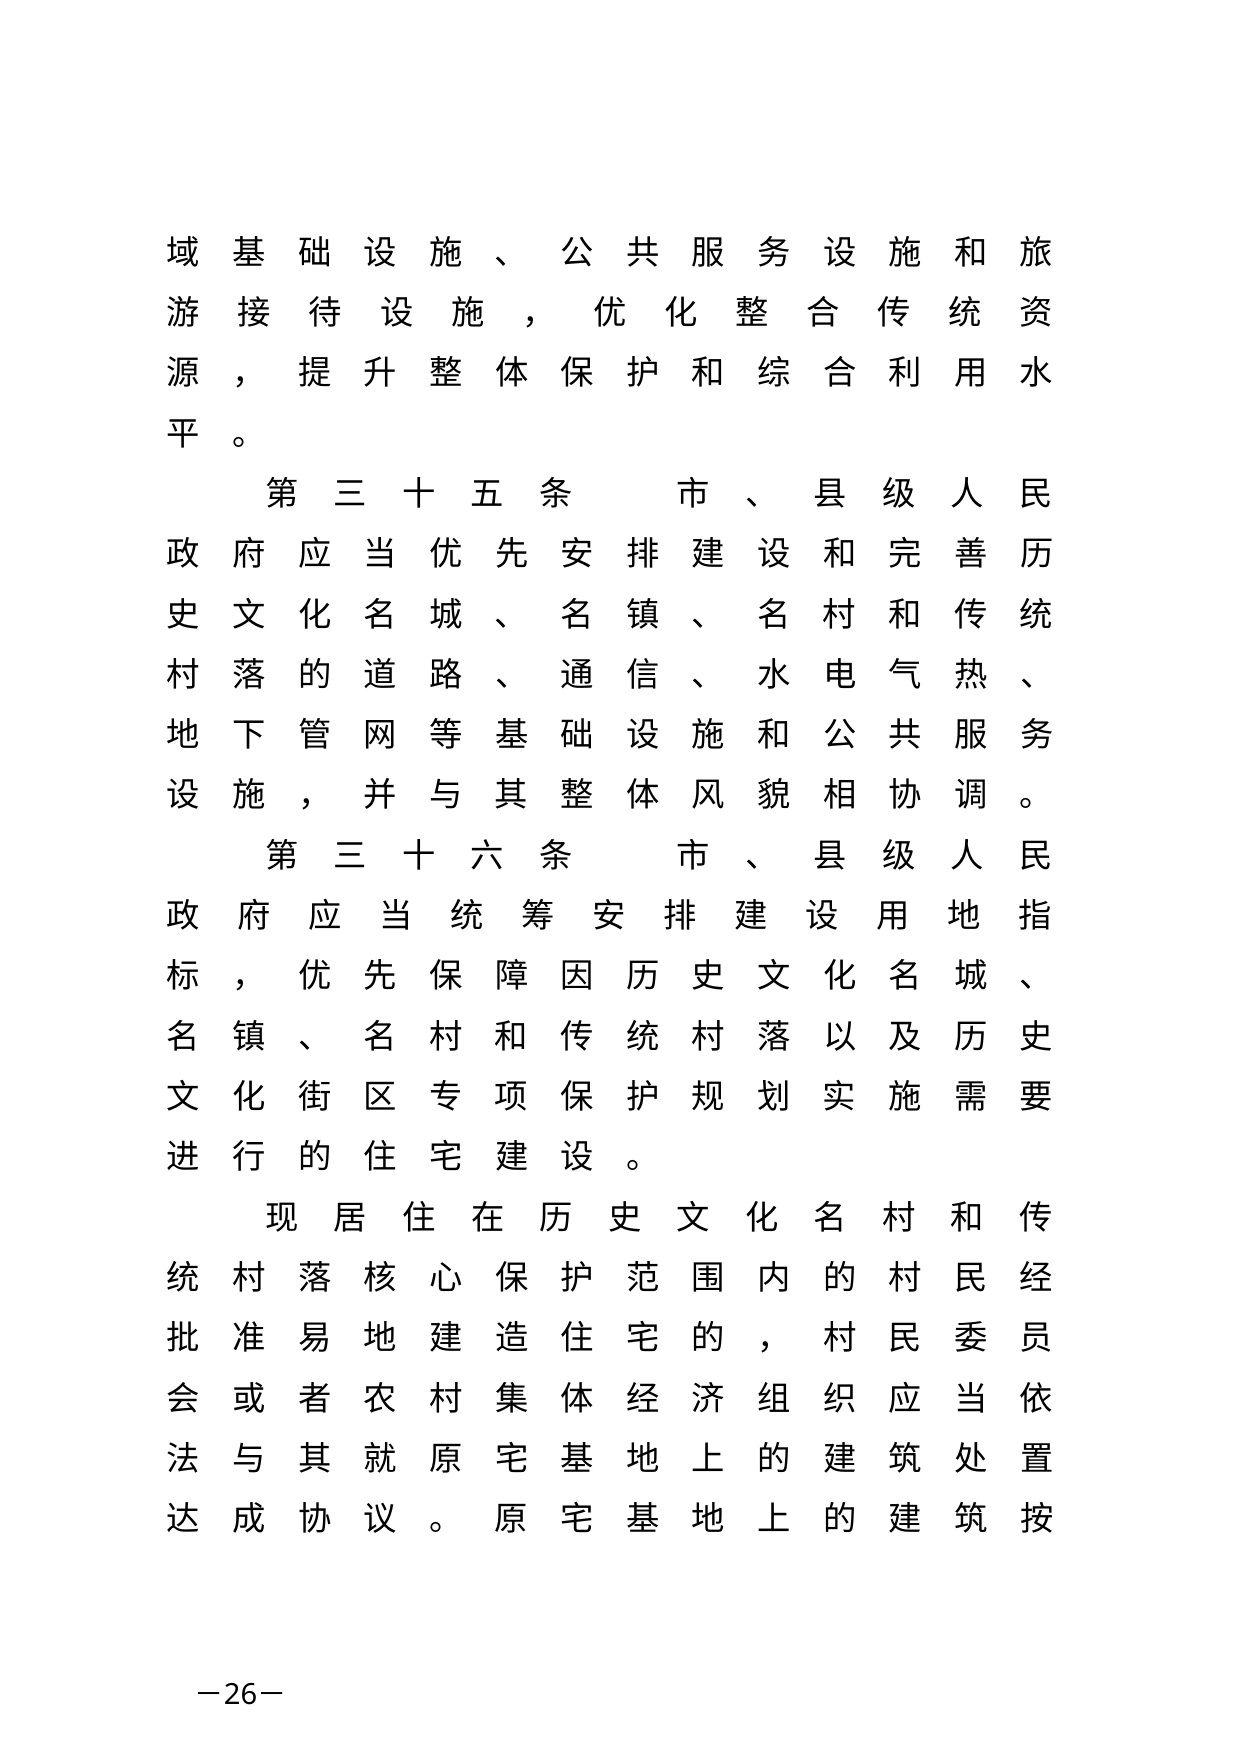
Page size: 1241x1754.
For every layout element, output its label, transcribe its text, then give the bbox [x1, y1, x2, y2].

text 第三十五条 市、县级人民政府应当优先安排建设和完善历史文化名城、名镇、名村和传统村落的道路、通信、水电气热、地下管网等基础设施和公共服务设施，并与其整体风貌相协调。 [167, 461, 1085, 822]
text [167, 1184, 1085, 1546]
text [167, 219, 1085, 461]
text 第三十六条 市、县级人民政府应当统筹安排建设用地指标，优先保障因历史文化名城、名镇、名村和传统村落以及历史文化街区专项保护规划实施需要进行的住宅建设。 [167, 822, 1085, 1184]
